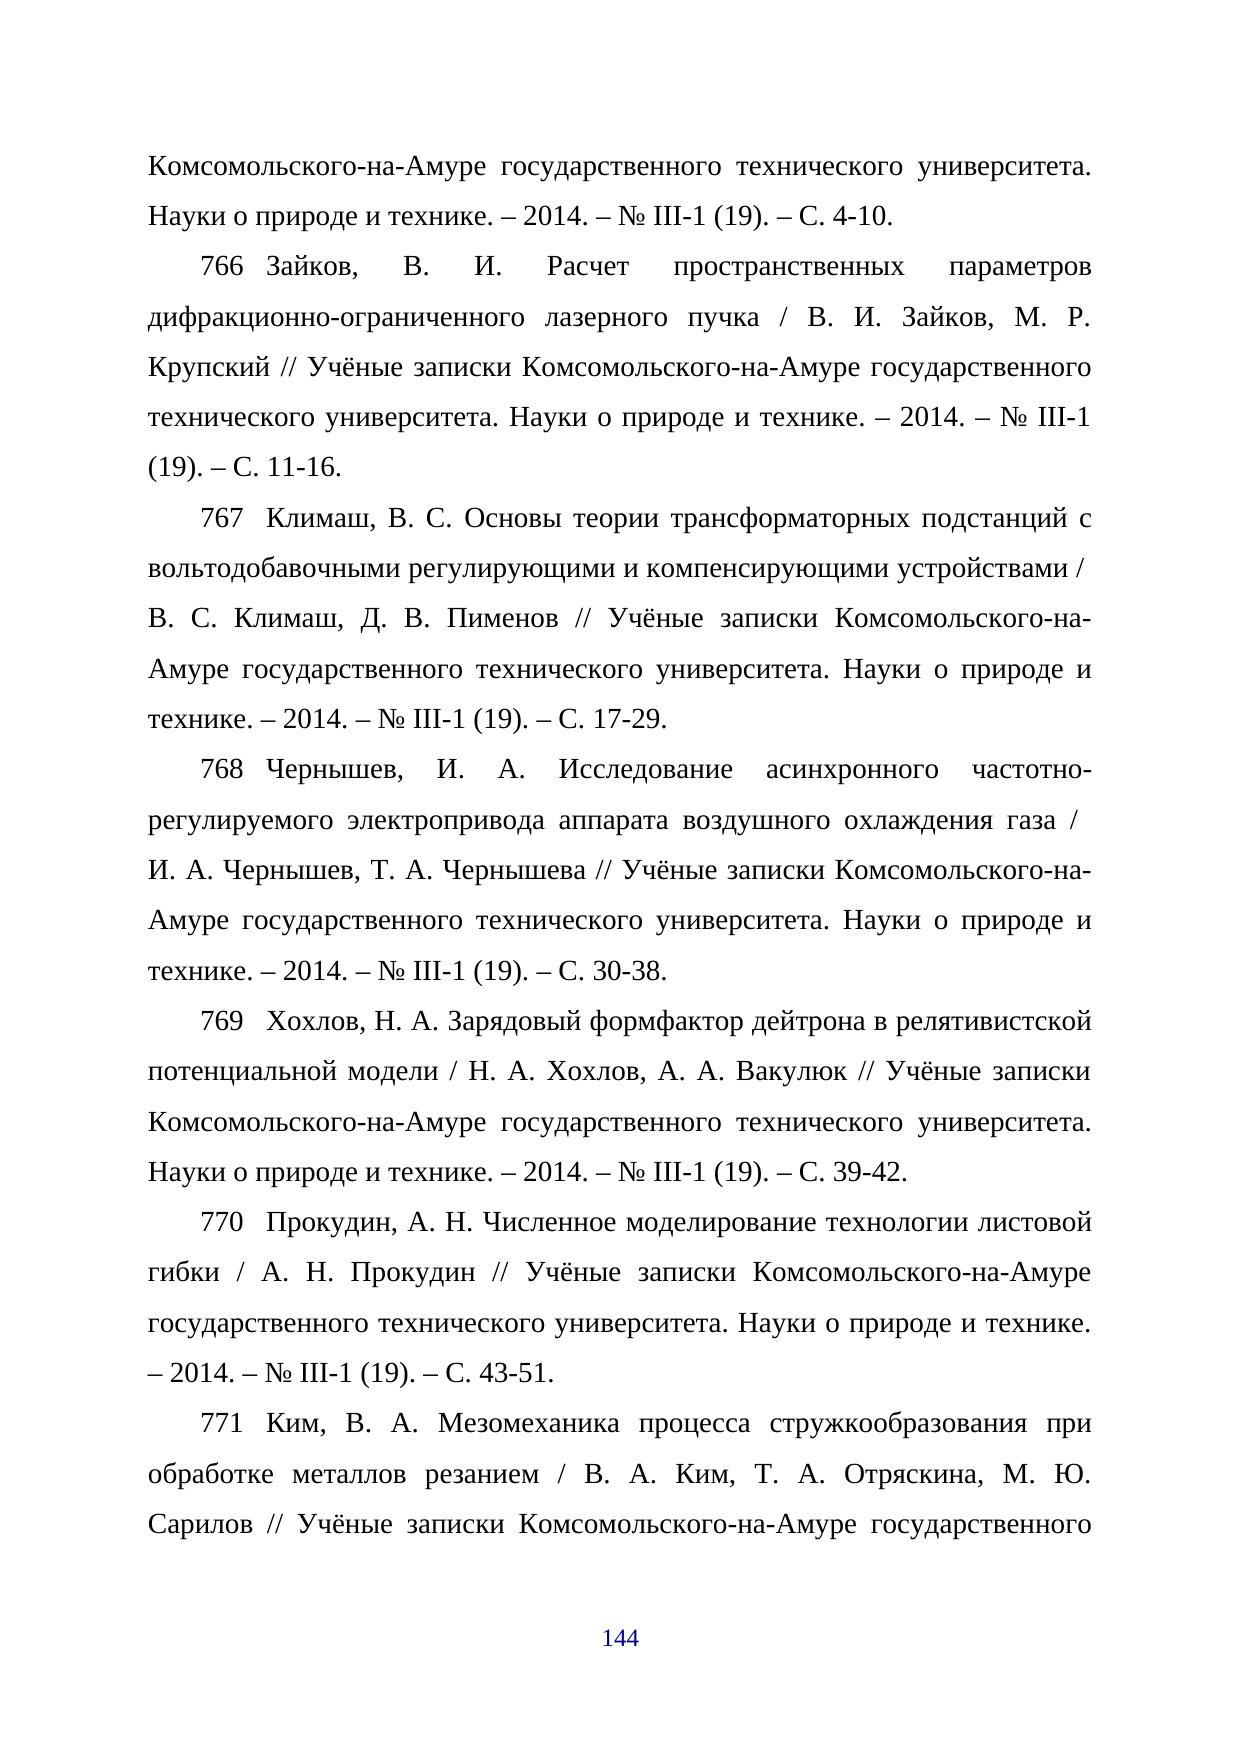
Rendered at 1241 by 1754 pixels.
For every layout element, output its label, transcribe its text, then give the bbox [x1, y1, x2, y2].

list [148, 1406, 1092, 1540]
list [148, 148, 1092, 232]
list Климаш, В. С. Основы теории трансформаторных подстанций с вольтодобавочными регулирующими и компенсирующими устройствами / В. С. Климаш, Д. В. Пименов // Учёные записки Комсомольского-на-Амуре государственного технического университета. Науки о природе и технике. – 2014. – № III-1 (19). – С. 17-29. [148, 500, 1092, 735]
list Хохлов, Н. А. Зарядовый формфактор дейтрона в релятивистской потенциальной модели / Н. А. Хохлов, А. А. Вакулюк // Учёные записки Комсомольского-на-Амуре государственного технического университета. Науки о природе и технике. – 2014. – № III-1 (19). – С. 39-42. [148, 1003, 1092, 1187]
list Зайков, В. И. Расчет пространственных параметров дифракционно-ограниченного лазерного пучка / В. И. Зайков, М. Р. Крупский // Учёные записки Комсомольского-на-Амуре государственного технического университета. Науки о природе и технике. – 2014. – № III-1 (19). – С. 11-16. [148, 248, 1092, 483]
list Прокудин, А. Н. Численное моделирование технологии листовой гибки / А. Н. Прокудин // Учёные записки Комсомольского-на-Амуре государственного технического университета. Науки о природе и технике. – 2014. – № III-1 (19). – С. 43-51. [148, 1204, 1092, 1389]
list Чернышев, И. А. Исследование асинхронного частотно-регулируемого электропривода аппарата воздушного охлаждения газа / И. А. Чернышев, Т. А. Чернышева // Учёные записки Комсомольского-на-Амуре государственного технического университета. Науки о природе и технике. – 2014. – № III-1 (19). – С. 30-38. [148, 751, 1092, 986]
